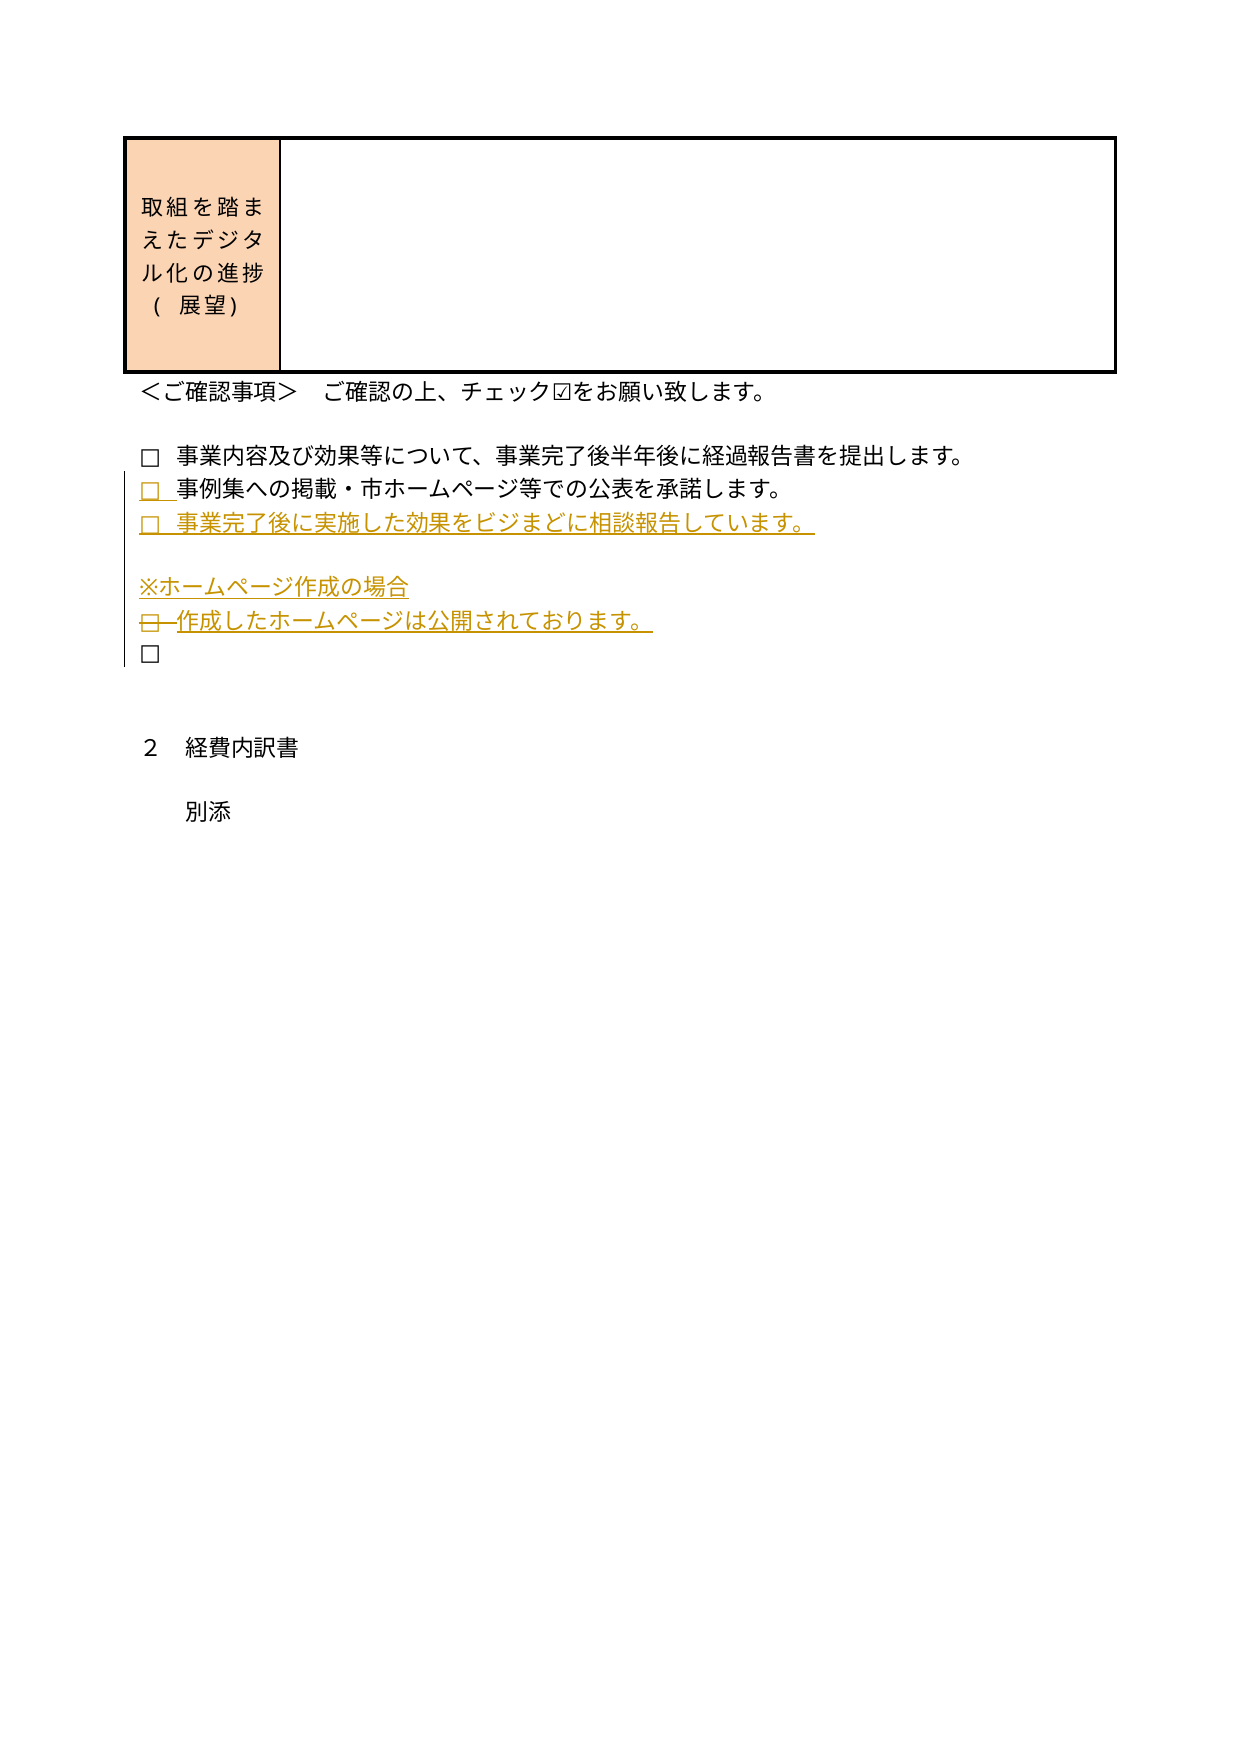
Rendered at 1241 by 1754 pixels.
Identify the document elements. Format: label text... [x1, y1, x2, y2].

text ＜ご確認事項＞ ご確認の上、チェック☑をお願い致します。 [139, 374, 1101, 407]
list 事例集への掲載・市ホームページ等での公表を承諾します。 [139, 471, 1101, 504]
text ２ 経費内訳書 [139, 729, 1101, 763]
text 別添 [139, 794, 1101, 827]
table_cell 取組を踏まえたデジタル化の進捗(展望) [127, 140, 279, 370]
table_cell [281, 140, 1114, 370]
list 事業内容及び効果等について、事業完了後半年後に経過報告書を提出します。 [139, 438, 1101, 471]
